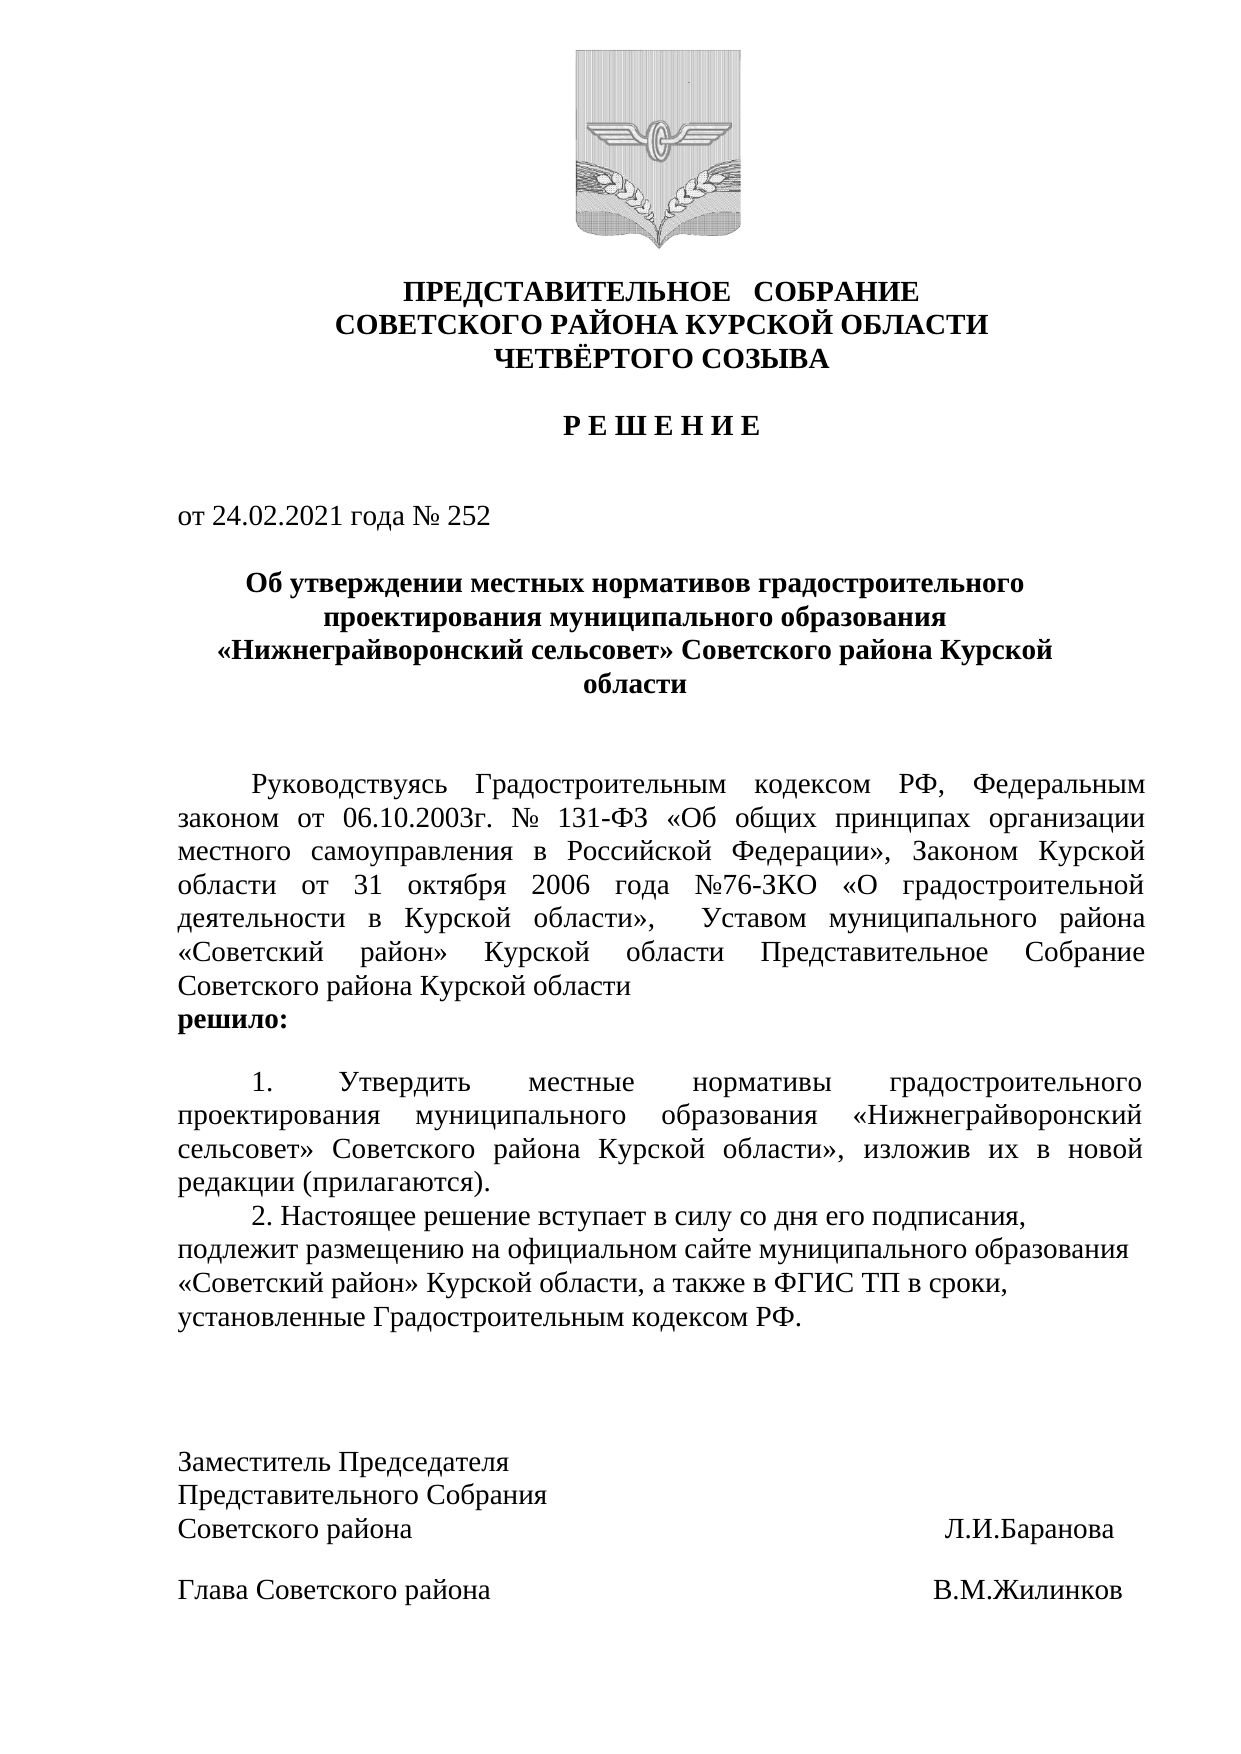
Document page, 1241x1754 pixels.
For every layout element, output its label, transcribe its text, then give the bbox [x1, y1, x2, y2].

table_header Об утверждении местных нормативов градостроительного проектирования муниципального образования «Нижнеграйворонский сельсовет» Советского района Курской области [177, 565, 1093, 733]
text ПРЕДСТАВИТЕЛЬНОЕ СОБРАНИЕ [177, 274, 1146, 307]
text 2. Настоящее решение вступает в силу со дня его подписания, подлежит размещению на официальном сайте муниципального образования «Советский район» Курской области, а также в ФГИС ТП в сроки, установленные Градостроительным кодексом РФ. [177, 1198, 1146, 1332]
text решило: [177, 1001, 1146, 1035]
picture [571, 44, 740, 248]
text СОВЕТСКОГО РАЙОНА КУРСКОЙ ОБЛАСТИ [177, 307, 1146, 341]
text Представительного Собрания [177, 1477, 1152, 1511]
text Р Е Ш Е Н И Е [177, 408, 1146, 441]
text от 24.02.2021 года № 252 [177, 498, 1146, 532]
text Советского района Л.И.Баранова [177, 1511, 1152, 1544]
text Глава Советского района В.М.Жилинков [177, 1572, 1146, 1606]
text ЧЕТВЁРТОГО СОЗЫВА [177, 341, 1146, 374]
list Утвердить местные нормативы градостроительного проектирования муниципального образования «Нижнеграйворонский сельсовет» Советского района Курской области», изложив их в новой редакции (прилагаются). [177, 1064, 1144, 1198]
text Руководствуясь Градостроительным кодексом РФ, Федеральным законом от 06.10.2003г. № 131-ФЗ «Об общих принципах организации местного самоуправления в Российской Федерации», Законом Курской области от 31 октября 2006 года №76-ЗКО «О градостроительной деятельности в Курской области», Уставом муниципального района «Советский район» Курской области Представительное Собрание Советского района Курской области [177, 766, 1146, 1001]
text Заместитель Председателя [177, 1444, 1152, 1477]
